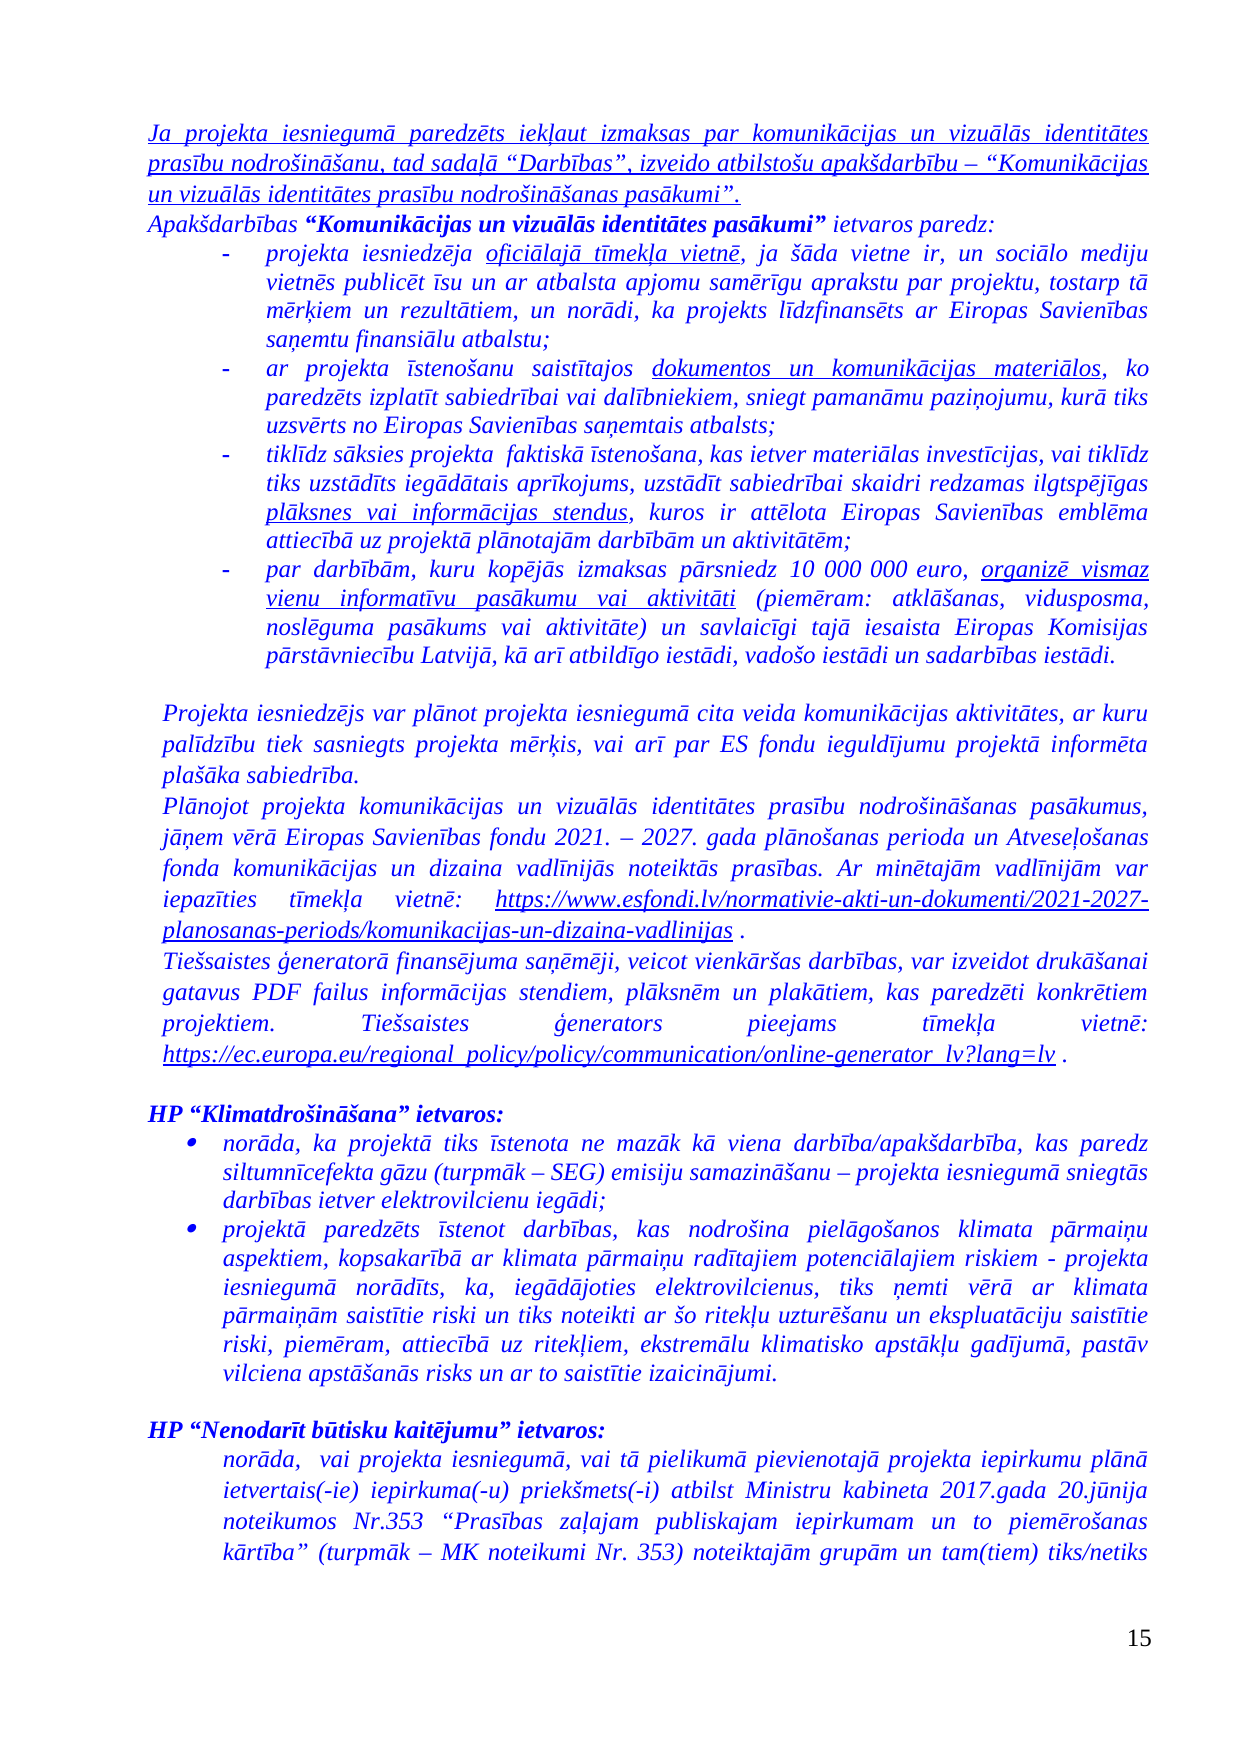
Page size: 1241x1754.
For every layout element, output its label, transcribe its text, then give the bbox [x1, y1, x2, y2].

text HP “Nenodarīt būtisku kaitējumu” ietvaros: [148, 1416, 1152, 1444]
list par darbībām, kuru kopējās izmaksas pārsniedz 10 000 000 euro, organizē vismaz vienu informatīvu pasākumu vai aktivitāti (piemēram: atklāšanas, vidusposma, noslēguma pasākums vai aktivitāte) un savlaicīgi tajā iesaista Eiropas Komisijas pārstāvniecību Latvijā, kā arī atbildīgo iestādi, vadošo iestādi un sadarbības iestādi. [222, 554, 1152, 669]
list ar projekta īstenošanu saistītajos dokumentos un komunikācijas materiālos, ko paredzēts izplatīt sabiedrībai vai dalībniekiem, sniegt pamanāmu paziņojumu, kurā tiks uzsvērts no Eiropas Savienības saņemtais atbalsts; [222, 353, 1152, 439]
text Ja projekta iesniegumā paredzēts iekļaut izmaksas par komunikācijas un vizuālās identitātes prasību nodrošināšanu, tad sadaļā “Darbības”, izveido atbilstošu apakšdarbību – “Komunikācijas un vizuālās identitātes prasību nodrošināšanas pasākumi”. [148, 118, 1152, 208]
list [223, 1444, 1152, 1566]
list projekta iesniedzēja oficiālajā tīmekļa vietnē, ja šāda vietne ir, un sociālo mediju vietnēs publicēt īsu un ar atbalsta apjomu samērīgu aprakstu par projektu, tostarp tā mērķiem un rezultātiem, un norādi, ka projekts līdzfinansēts ar Eiropas Savienības saņemtu finansiālu atbalstu; [222, 238, 1152, 353]
text HP “Klimatdrošināšana” ietvaros: [148, 1099, 1152, 1128]
list tiklīdz sāksies projekta faktiskā īstenošana, kas ietver materiālas investīcijas, vai tiklīdz tiks uzstādīts iegādātais aprīkojums, uzstādīt sabiedrībai skaidri redzamas ilgtspējīgas plāksnes vai informācijas stendus, kuros ir attēlota Eiropas Savienības emblēma attiecībā uz projektā plānotajām darbībām un aktivitātēm; [222, 439, 1152, 554]
list norāda, ka projektā tiks īstenota ne mazāk kā viena darbība/apakšdarbība, kas paredz siltumnīcefekta gāzu (turpmāk – SEG) emisiju samazināšanu – projekta iesniegumā sniegtās darbības ietver elektrovilcienu iegādi; [185, 1128, 1152, 1214]
text Apakšdarbības “Komunikācijas un vizuālās identitātes pasākumi” ietvaros paredz: [148, 209, 1152, 238]
list Plānojot projekta komunikācijas un vizuālās identitātes prasību nodrošināšanas pasākumus, jāņem vērā Eiropas Savienības fondu 2021. – 2027. gada plānošanas perioda un Atveseļošanas fonda komunikācijas un dizaina vadlīnijās noteiktās prasības. Ar minētajām vadlīnijām var iepazīties tīmekļa vietnē: https://www.esfondi.lv/normativie-akti-un-dokumenti/2021-2027-planosanas-periods/komunikacijas-un-dizaina-vadlinijas . [162, 791, 1152, 944]
list projektā paredzēts īstenot darbības, kas nodrošina pielāgošanos klimata pārmaiņu aspektiem, kopsakarībā ar klimata pārmaiņu radītajiem potenciālajiem riskiem - projekta iesniegumā norādīts, ka, iegādājoties elektrovilcienus, tiks ņemti vērā ar klimata pārmaiņām saistītie riski un tiks noteikti ar šo ritekļu uzturēšanu un ekspluatāciju saistītie riski, piemēram, attiecībā uz ritekļiem, ekstremālu klimatisko apstākļu gadījumā, pastāv vilciena apstāšanās risks un ar to saistītie izaicinājumi. [185, 1214, 1152, 1387]
list Tiešsaistes ģeneratorā finansējuma saņēmēji, veicot vienkāršas darbības, var izveidot drukāšanai gatavus PDF failus informācijas stendiem, plāksnēm un plakātiem, kas paredzēti konkrētiem projektiem. Tiešsaistes ģenerators pieejams tīmekļa vietnē: https://ec.europa.eu/regional_policy/policy/communication/online-generator_lv?lang=lv . [162, 946, 1152, 1068]
list Projekta iesniedzējs var plānot projekta iesniegumā cita veida komunikācijas aktivitātes, ar kuru palīdzību tiek sasniegts projekta mērķis, vai arī par ES fondu ieguldījumu projektā informēta plašāka sabiedrība. [162, 698, 1152, 789]
